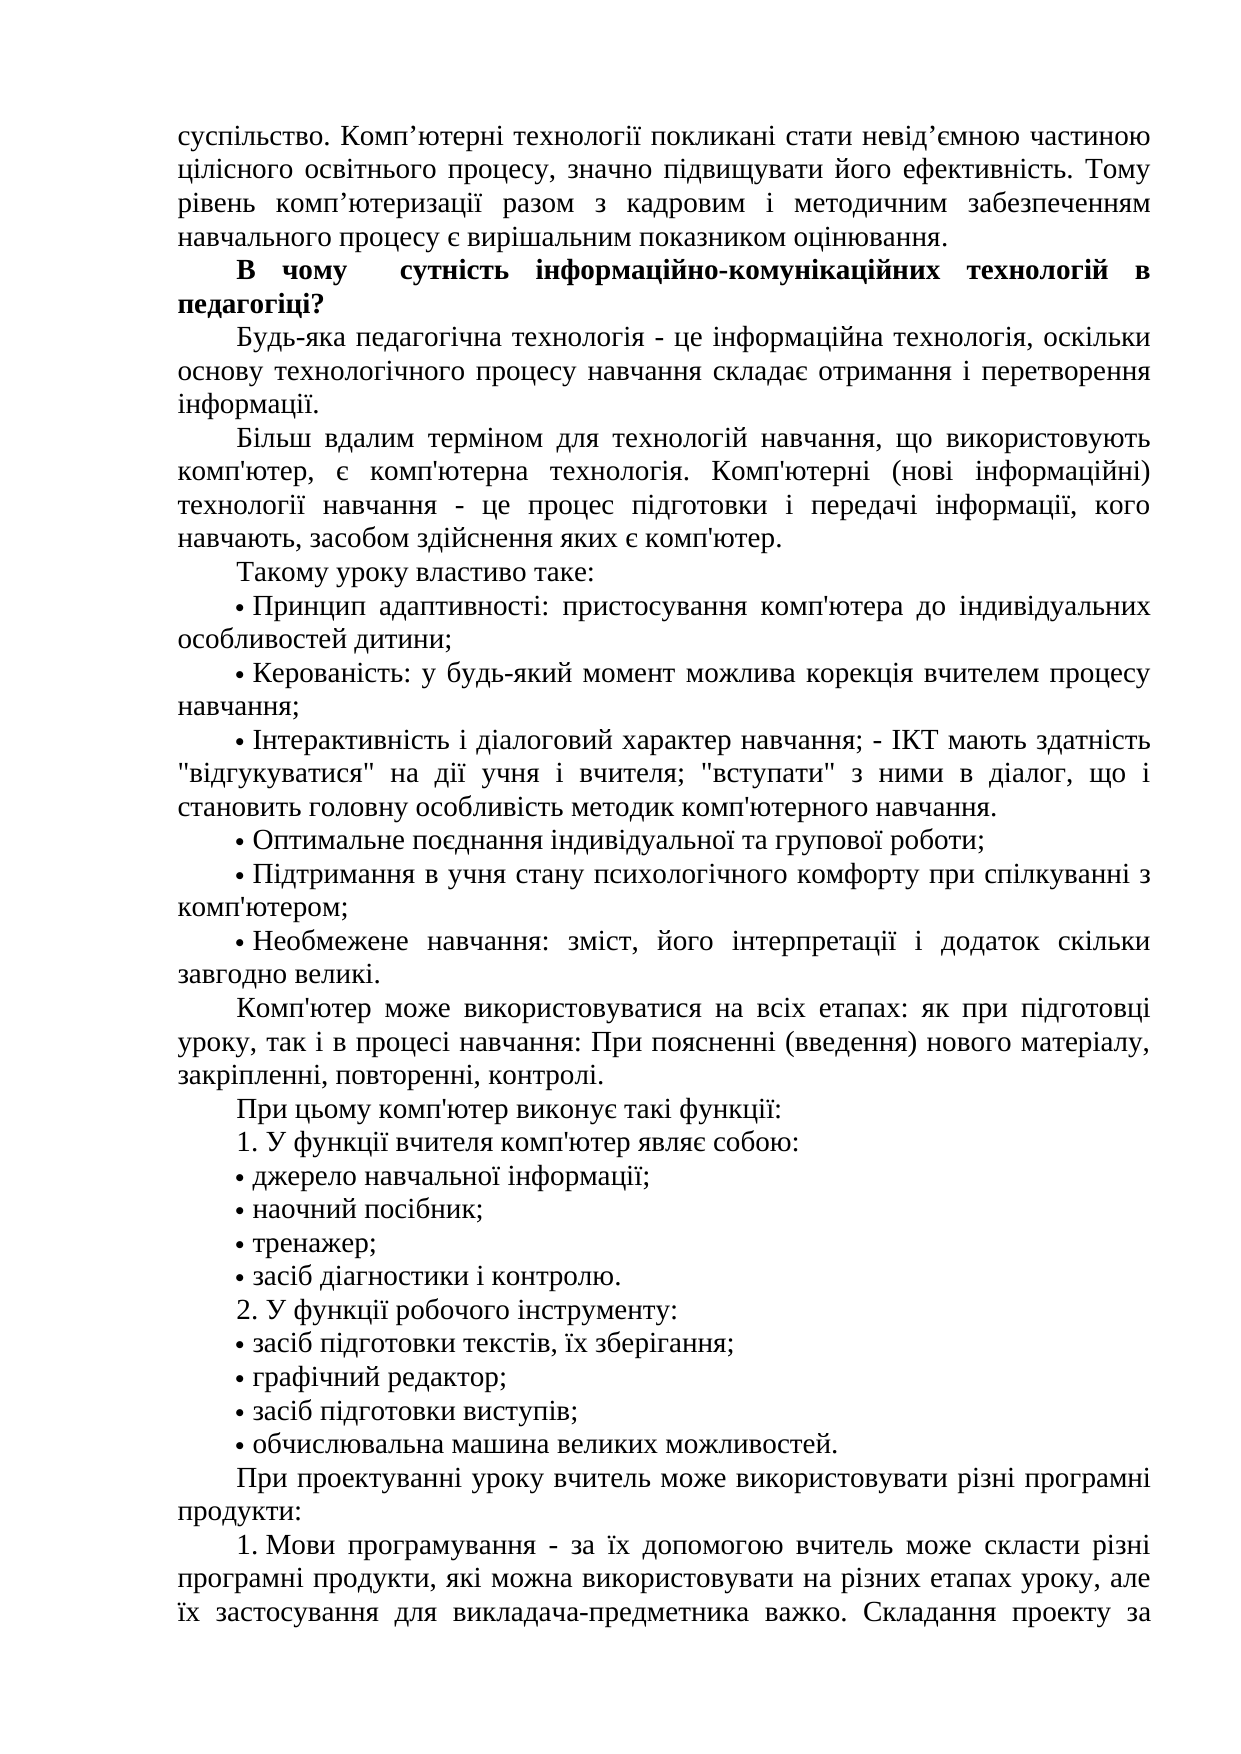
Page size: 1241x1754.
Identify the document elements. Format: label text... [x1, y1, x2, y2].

text 1. У функції вчителя комп'ютер являє собою: [177, 1124, 1152, 1158]
list джерело навчальної інформації; [177, 1158, 1152, 1191]
list наочний посібник; [177, 1191, 1152, 1225]
text Більш вдалим терміном для технологій навчання, що використовують комп'ютер, є комп'ютерна технологія. Комп'ютерні (нові інформаційні) технології навчання - це процес підготовки і передачі інформації, кого навчають, засобом здійснення яких є комп'ютер. [177, 420, 1152, 554]
list Інтерактивність і діалоговий характер навчання; - ІКТ мають здатність "відгукуватися" на дії учня і вчителя; "вступати" з ними в діалог, що і становить головну особливість методик комп'ютерного навчання. [177, 722, 1152, 822]
list тренажер; [177, 1225, 1152, 1258]
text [177, 1527, 1152, 1627]
list Керованість: у будь-який момент можлива корекція вчителем процесу навчання; [177, 655, 1152, 722]
list засіб підготовки виступів; [177, 1393, 1152, 1426]
list графічний редактор; [177, 1359, 1152, 1393]
text Будь-яка педагогічна технологія - це інформаційна технологія, оскільки основу технологічного процесу навчання складає отримання і перетворення інформації. [177, 319, 1152, 420]
text 2. У функції робочого інструменту: [177, 1292, 1152, 1326]
text Комп'ютер може використовуватися на всіх етапах: як при підготовці уроку, так і в процесі навчання: При поясненні (введення) нового матеріалу, закріпленні, повторенні, контролі. [177, 990, 1152, 1091]
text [177, 118, 1152, 252]
list засіб діагностики і контролю. [177, 1258, 1152, 1292]
text При проектуванні уроку вчитель може використовувати різні програмні продукти: [177, 1460, 1152, 1527]
list Оптимальне поєднання індивідуальної та групової роботи; [177, 822, 1152, 856]
text Такому уроку властиво таке: [177, 554, 1152, 588]
list обчислювальна машина великих можливостей. [177, 1426, 1152, 1460]
text При цьому комп'ютер виконує такі функції: [177, 1091, 1152, 1124]
list засіб підготовки текстів, їх зберігання; [177, 1326, 1152, 1359]
list Необмежене навчання: зміст, його інтерпретації і додаток скільки завгодно великі. [177, 923, 1152, 990]
list Принцип адаптивності: пристосування комп'ютера до індивідуальних особливостей дитини; [177, 588, 1152, 655]
text В чому сутність інформаційно-комунікаційних технологій в педагогіці? [177, 252, 1152, 319]
list Підтримання в учня стану психологічного комфорту при спілкуванні з комп'ютером; [177, 856, 1152, 923]
